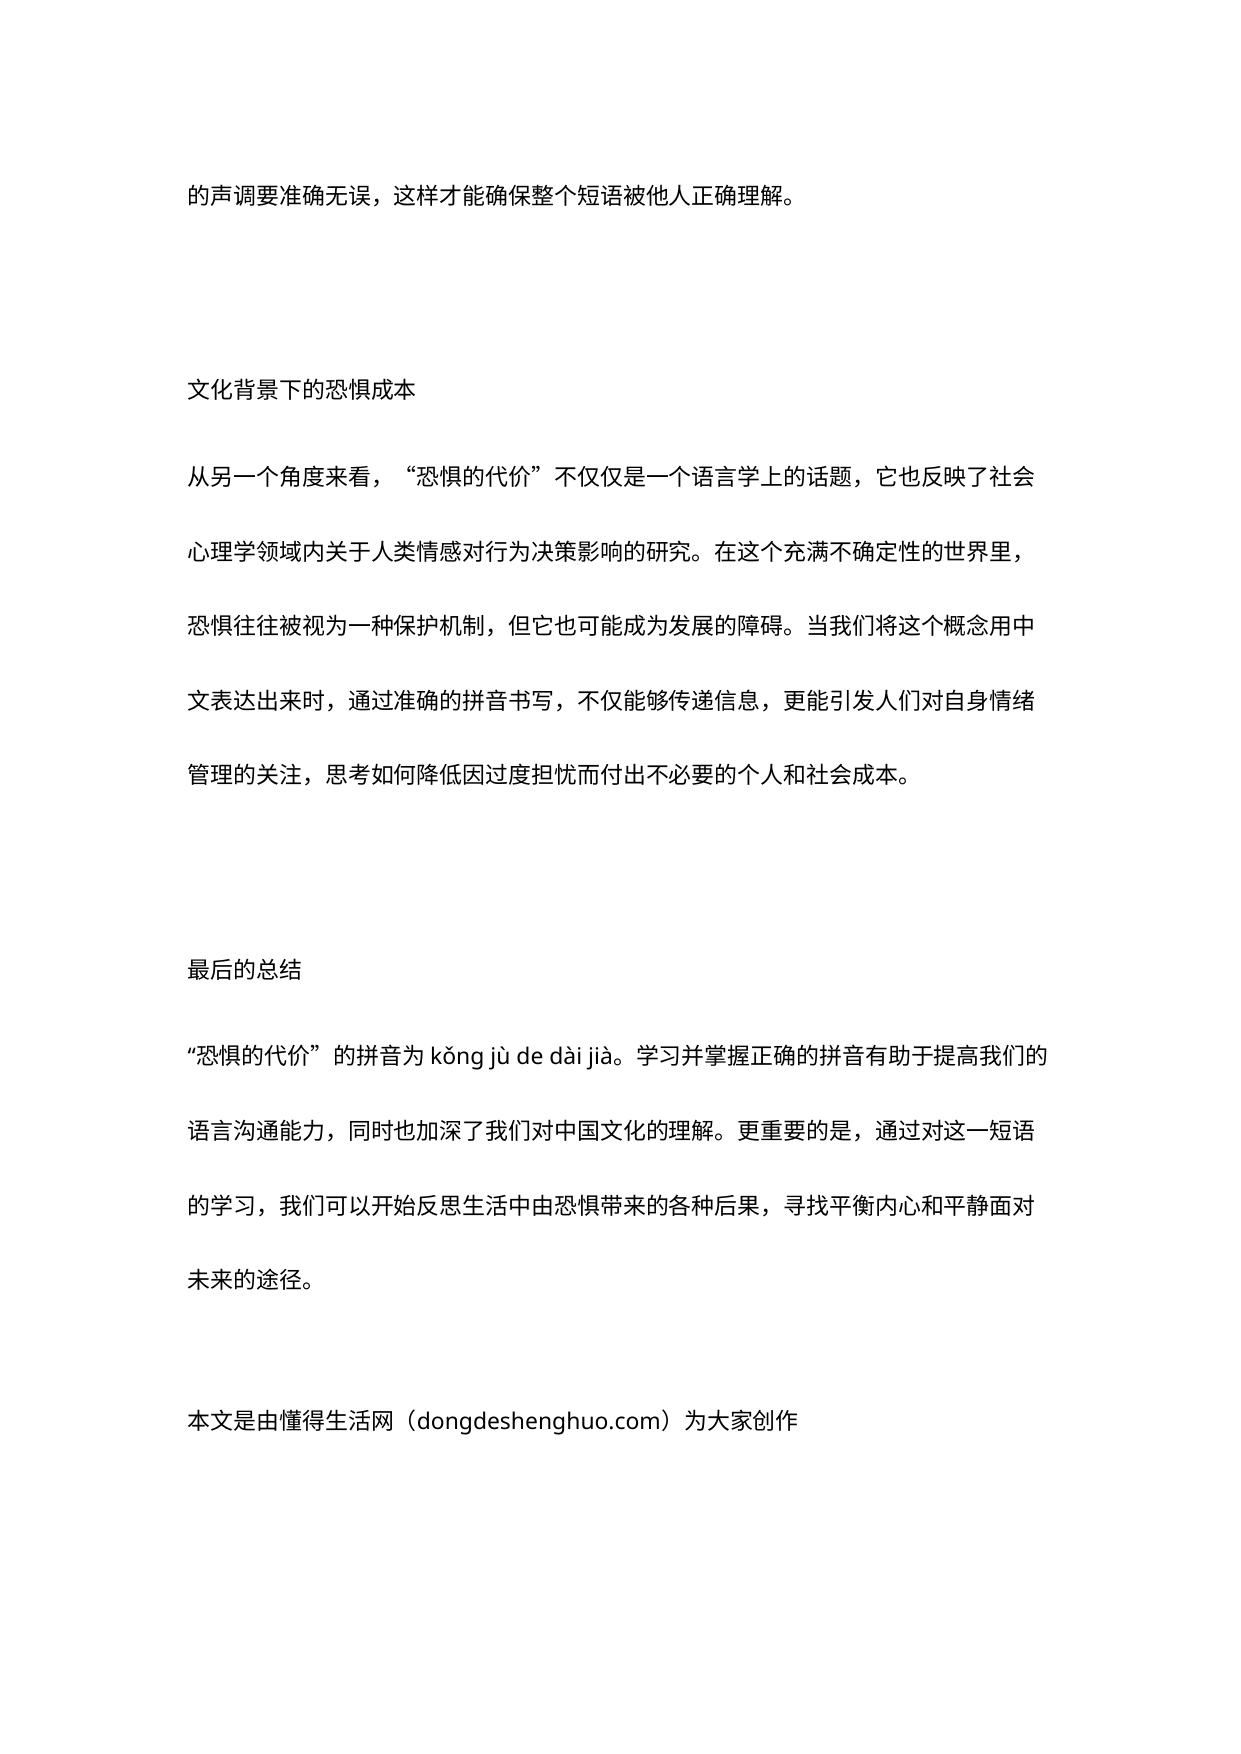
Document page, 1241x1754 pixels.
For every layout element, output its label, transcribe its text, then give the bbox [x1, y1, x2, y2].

text 文化背景下的恐惧成本 [187, 356, 1053, 421]
text 从另一个角度来看，“恐惧的代价”不仅仅是一个语言学上的话题，它也反映了社会心理学领域内关于人类情感对行为决策影响的研究。在这个充满不确定性的世界里，恐惧往往被视为一种保护机制，但它也可能成为发展的障碍。当我们将这个概念用中文表达出来时，通过准确的拼音书写，不仅能够传递信息，更能引发人们对自身情绪管理的关注，思考如何降低因过度担忧而付出不必要的个人和社会成本。 [187, 443, 1053, 807]
text “恐惧的代价”的拼音为 kǒng jù de dài jià。学习并掌握正确的拼音有助于提高我们的语言沟通能力，同时也加深了我们对中国文化的理解。更重要的是，通过对这一短语的学习，我们可以开始反思生活中由恐惧带来的各种后果，寻找平衡内心和平静面对未来的途径。 [187, 1022, 1053, 1311]
text 本文是由懂得生活网（dongdeshenghuo.com）为大家创作 [187, 1387, 1053, 1452]
text 最后的总结 [187, 936, 1053, 1001]
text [187, 162, 1053, 227]
